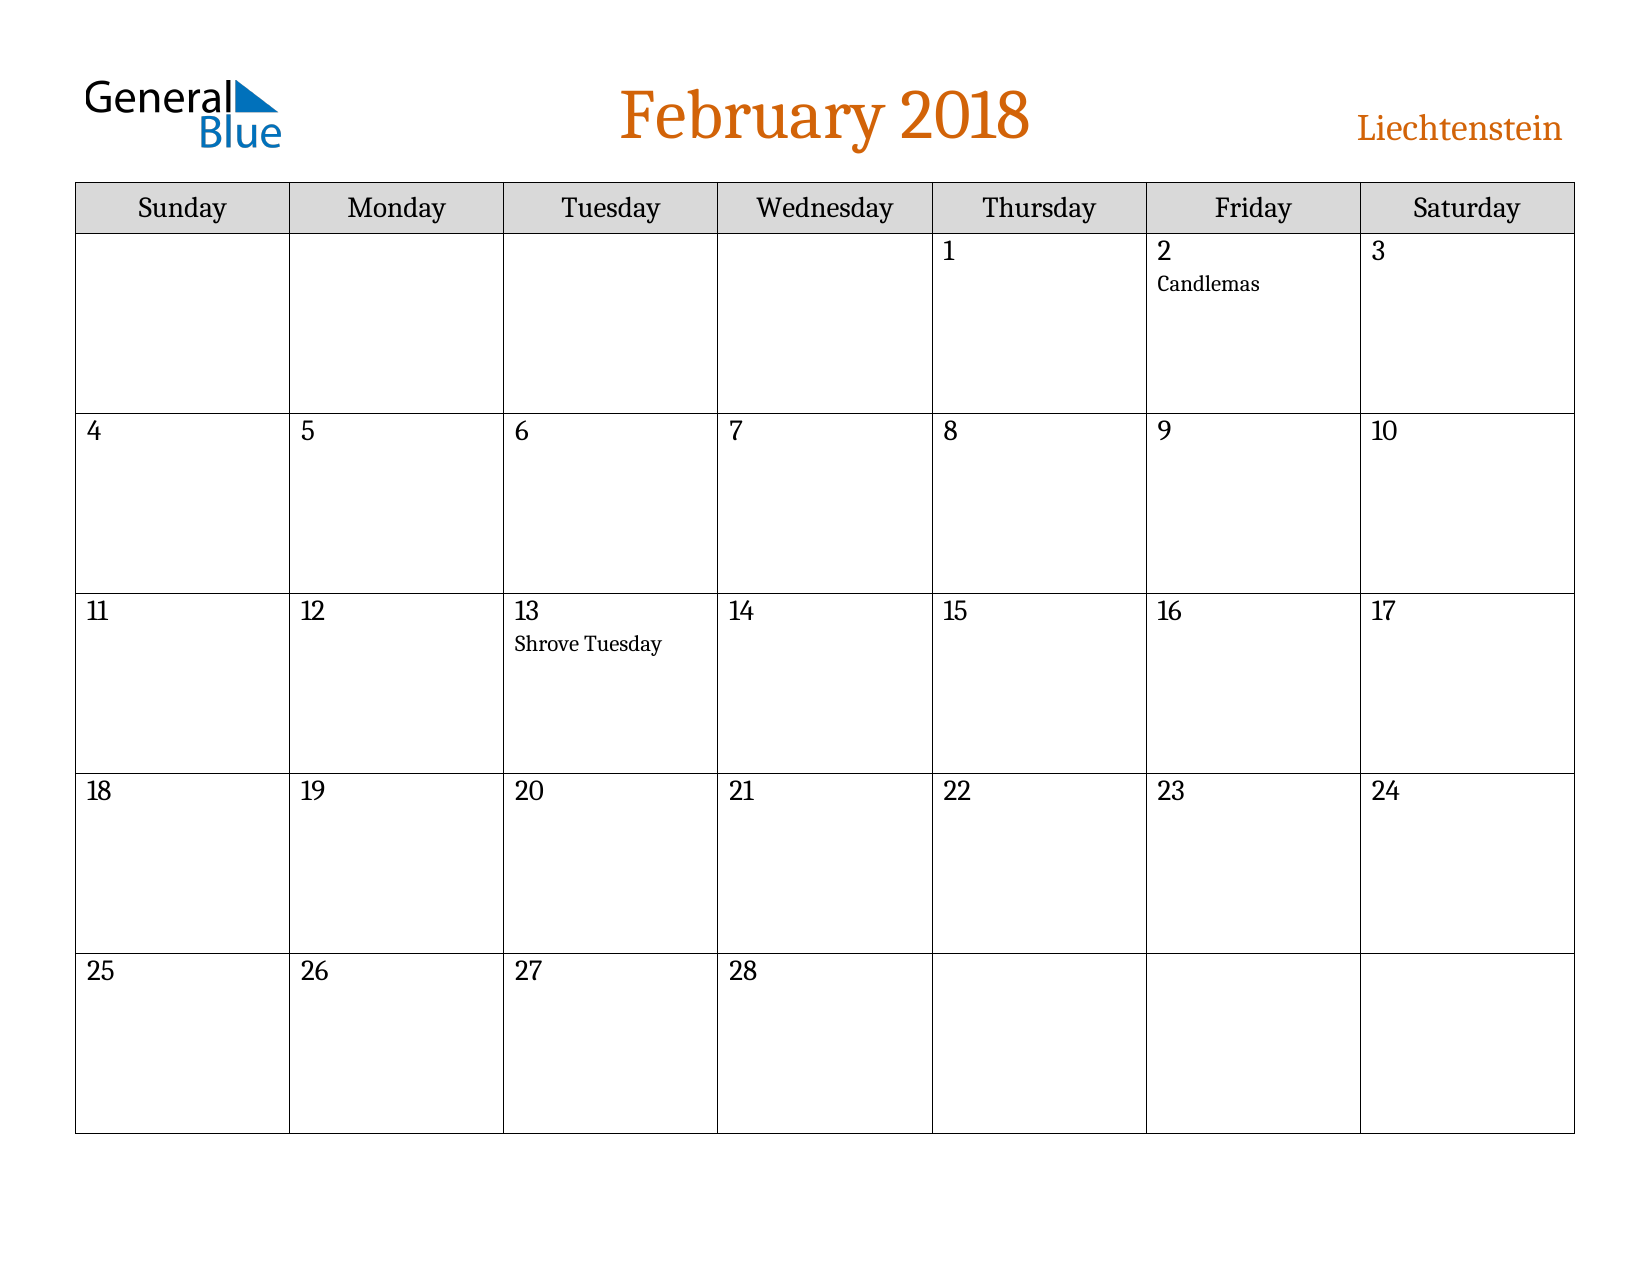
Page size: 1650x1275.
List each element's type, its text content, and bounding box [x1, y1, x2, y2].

table_cell 25 [76, 954, 289, 990]
table_cell [1361, 810, 1574, 953]
table_cell 9 [1147, 414, 1360, 450]
table_cell Thursday [933, 183, 1146, 233]
table_cell [504, 234, 717, 270]
table_cell [290, 234, 503, 270]
table_cell [76, 450, 289, 593]
table_cell 8 [933, 414, 1146, 450]
table_cell 11 [76, 594, 289, 630]
table_cell [718, 450, 932, 593]
table_cell [1361, 990, 1574, 1133]
table_cell 14 [718, 594, 932, 630]
table_cell [1147, 810, 1360, 953]
table_cell [933, 990, 1146, 1133]
table_cell 21 [718, 774, 932, 810]
table_cell 16 [1147, 594, 1360, 630]
table_cell [76, 810, 289, 953]
table_cell Sunday [76, 183, 289, 233]
table_cell [933, 630, 1146, 773]
table_cell [76, 990, 289, 1133]
table_cell 18 [76, 774, 289, 810]
table_cell 23 [1147, 774, 1360, 810]
table_cell Shrove Tuesday [504, 630, 717, 773]
picture [86, 80, 281, 148]
table_cell [504, 990, 717, 1133]
table_cell 1 [933, 234, 1146, 270]
table_cell [1147, 450, 1360, 593]
table_cell [933, 450, 1146, 593]
table_header Liechtenstein [1146, 75, 1574, 182]
table_cell Tuesday [504, 183, 717, 233]
table_cell [504, 810, 717, 953]
table_cell Saturday [1361, 183, 1574, 233]
table_cell [290, 630, 503, 773]
table_cell [718, 234, 932, 270]
table_cell 27 [504, 954, 717, 990]
table_cell [718, 810, 932, 953]
table_cell 5 [290, 414, 503, 450]
table_cell [1361, 630, 1574, 773]
table_cell [290, 270, 503, 413]
table_cell [1361, 954, 1574, 990]
table_cell Candlemas [1147, 270, 1360, 413]
table_cell [718, 270, 932, 413]
table_cell [933, 810, 1146, 953]
table_cell 17 [1361, 594, 1574, 630]
table_cell [1147, 954, 1360, 990]
table_cell [504, 450, 717, 593]
table_cell 13 [504, 594, 717, 630]
table_cell 15 [933, 594, 1146, 630]
table_cell [1147, 630, 1360, 773]
table_cell 19 [290, 774, 503, 810]
table_cell 28 [718, 954, 932, 990]
table_cell Wednesday [718, 183, 932, 233]
table_cell 7 [718, 414, 932, 450]
table_cell [76, 234, 289, 270]
table_header [76, 75, 503, 182]
table_cell [290, 990, 503, 1133]
table_cell 22 [933, 774, 1146, 810]
table_cell 26 [290, 954, 503, 990]
table_cell [504, 270, 717, 413]
table_cell 24 [1361, 774, 1574, 810]
table_cell [933, 270, 1146, 413]
table_cell [1361, 450, 1574, 593]
table_cell [290, 810, 503, 953]
table_cell [718, 630, 932, 773]
table_cell 4 [76, 414, 289, 450]
table_cell [1361, 270, 1574, 413]
table_cell [718, 990, 932, 1133]
table_cell 2 [1147, 234, 1360, 270]
table_cell 10 [1361, 414, 1574, 450]
table_cell [76, 630, 289, 773]
table_cell [1147, 990, 1360, 1133]
table_cell 3 [1361, 234, 1574, 270]
table_cell Monday [290, 183, 503, 233]
table_cell 20 [504, 774, 717, 810]
table_cell 6 [504, 414, 717, 450]
table_header February 2018 [504, 75, 1146, 182]
table_cell [933, 954, 1146, 990]
table_cell 12 [290, 594, 503, 630]
table_cell [76, 270, 289, 413]
table_cell Friday [1147, 183, 1360, 233]
table_cell [290, 450, 503, 593]
